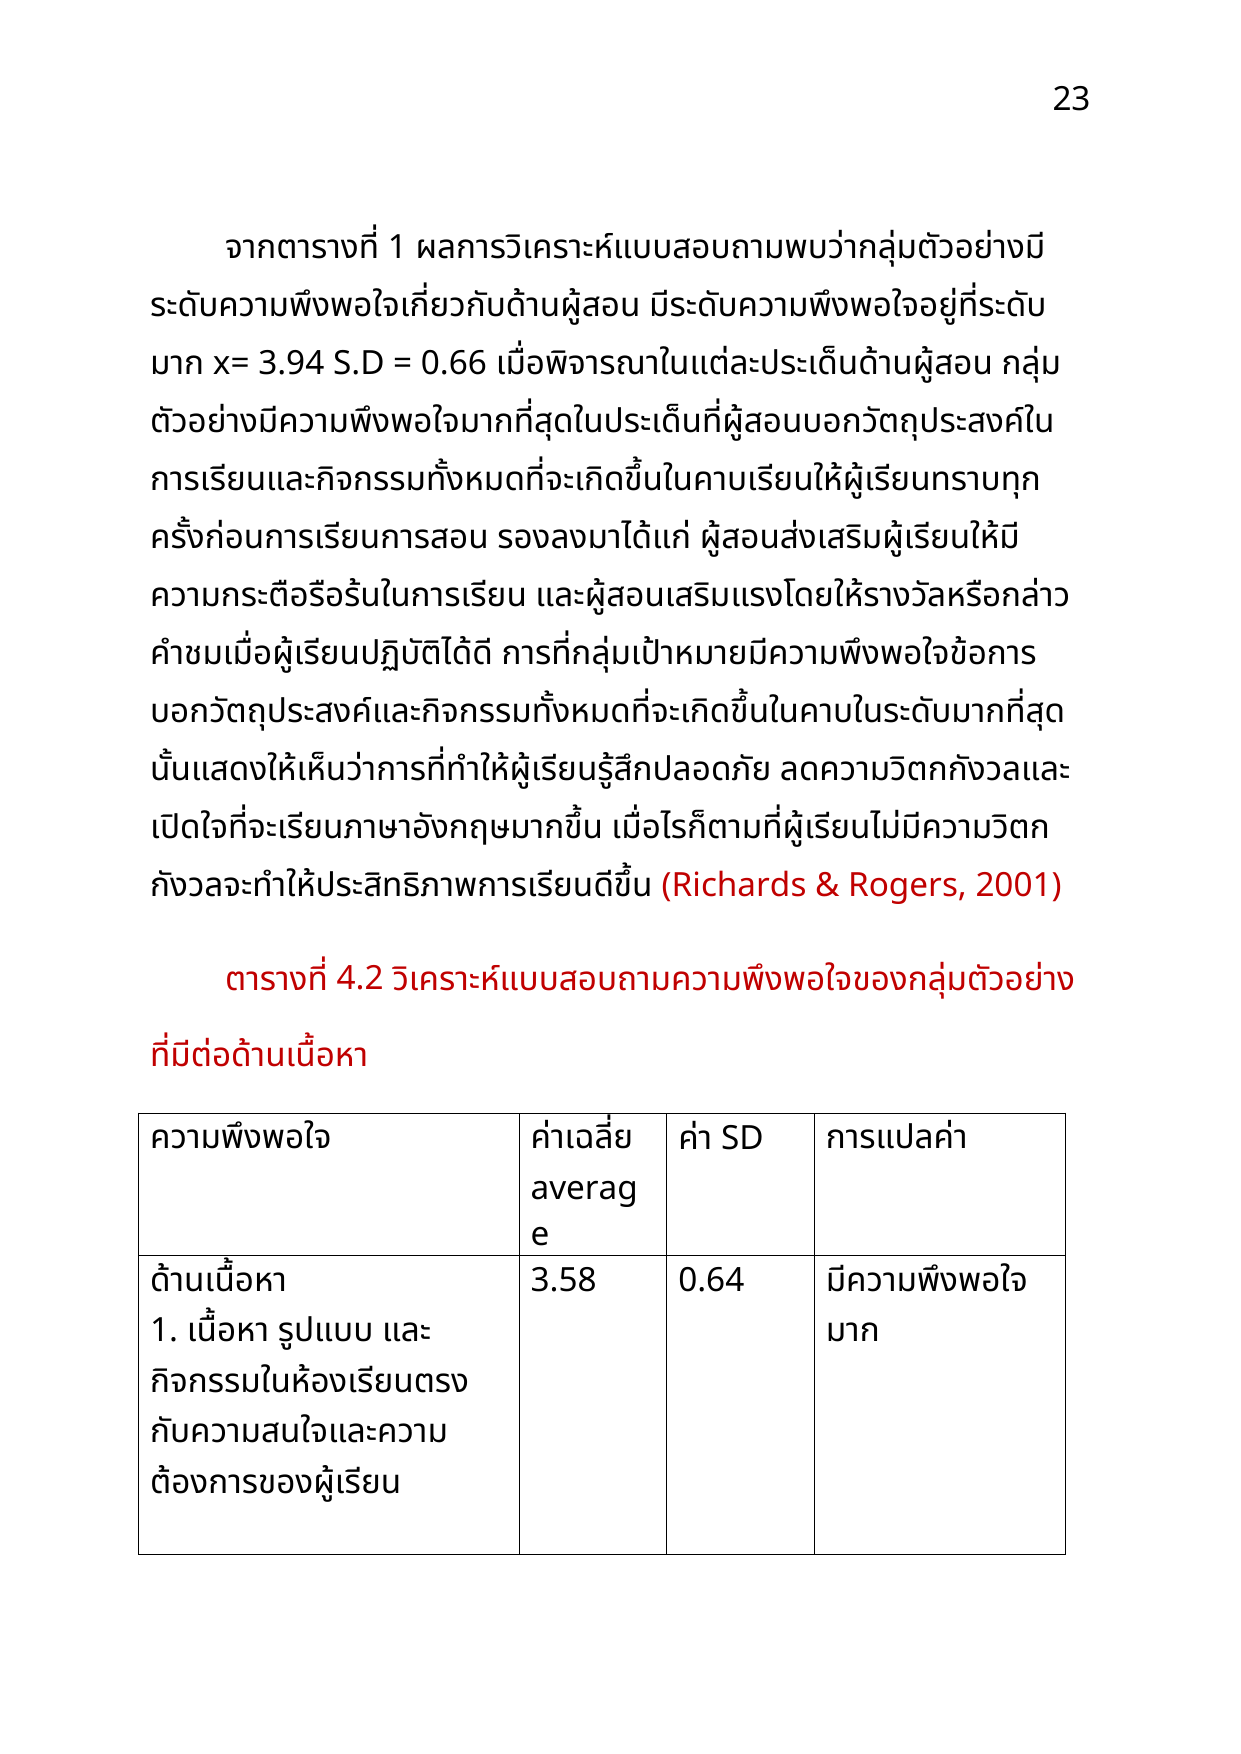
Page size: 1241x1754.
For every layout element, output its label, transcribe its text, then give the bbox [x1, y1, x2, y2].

text จากตารางที่ 1 ผลการวิเคราะห์แบบสอบถามพบว่ากลุ่มตัวอย่างมีระดับความพึงพอใจเกี่ยวกับด้านผู้สอน มีระดับความพึงพอใจอยู่ที่ระดับมาก = 3.94 S.D = 0.66 เมื่อพิจารณาในแต่ละประเด็นด้านผู้สอน กลุ่มตัวอย่างมีความพึงพอใจมากที่สุดในประเด็นที่ผู้สอนบอกวัตถุประสงค์ในการเรียนและกิจกรรมทั้งหมดที่จะเกิดขึ้นในคาบเรียนให้ผู้เรียนทราบทุกครั้งก่อนการเรียนการสอน รองลงมาได้แก่ ผู้สอนส่งเสริมผู้เรียนให้มีความกระตือรือร้นในการเรียน และผู้สอนเสริมแรงโดยให้รางวัลหรือกล่าวคำชมเมื่อผู้เรียนปฏิบัติได้ดี การที่กลุ่มเป้าหมายมีความพึงพอใจข้อการบอกวัตถุประสงค์และกิจกรรมทั้งหมดที่จะเกิดขึ้นในคาบในระดับมากที่สุดนั้นแสดงให้เห็นว่าการที่ทำให้ผู้เรียนรู้สึกปลอดภัย ลดความวิตกกังวลและเปิดใจที่จะเรียนภาษาอังกฤษมากขึ้น เมื่อไรก็ตามที่ผู้เรียนไม่มีความวิตกกังวลจะทำให้ประสิทธิภาพการเรียนดีขึ้น (Richards & Rogers, 2001) [150, 223, 1090, 911]
table_header ค่าเฉลี่ย average [520, 1114, 666, 1255]
table_cell ด้านเนื้อหา 1. เนื้อหา รูปแบบ และกิจกรรมในห้องเรียนตรงกับความสนใจและความต้องการของผู้เรียน [139, 1256, 519, 1553]
table_header ความพึงพอใจ [139, 1114, 519, 1255]
text ตารางที่ 4.2 วิเคราะห์แบบสอบถามความพึงพอใจของกลุ่มตัวอย่างที่มีต่อด้านเนื้อหา [150, 939, 1090, 1082]
table_header ค่า SD [667, 1114, 814, 1255]
table_cell 3.58 [520, 1256, 666, 1553]
table_cell มีความพึงพอใจมาก [815, 1256, 1065, 1553]
table_header การแปลค่า [815, 1114, 1065, 1255]
table_cell 0.64 [667, 1256, 814, 1553]
